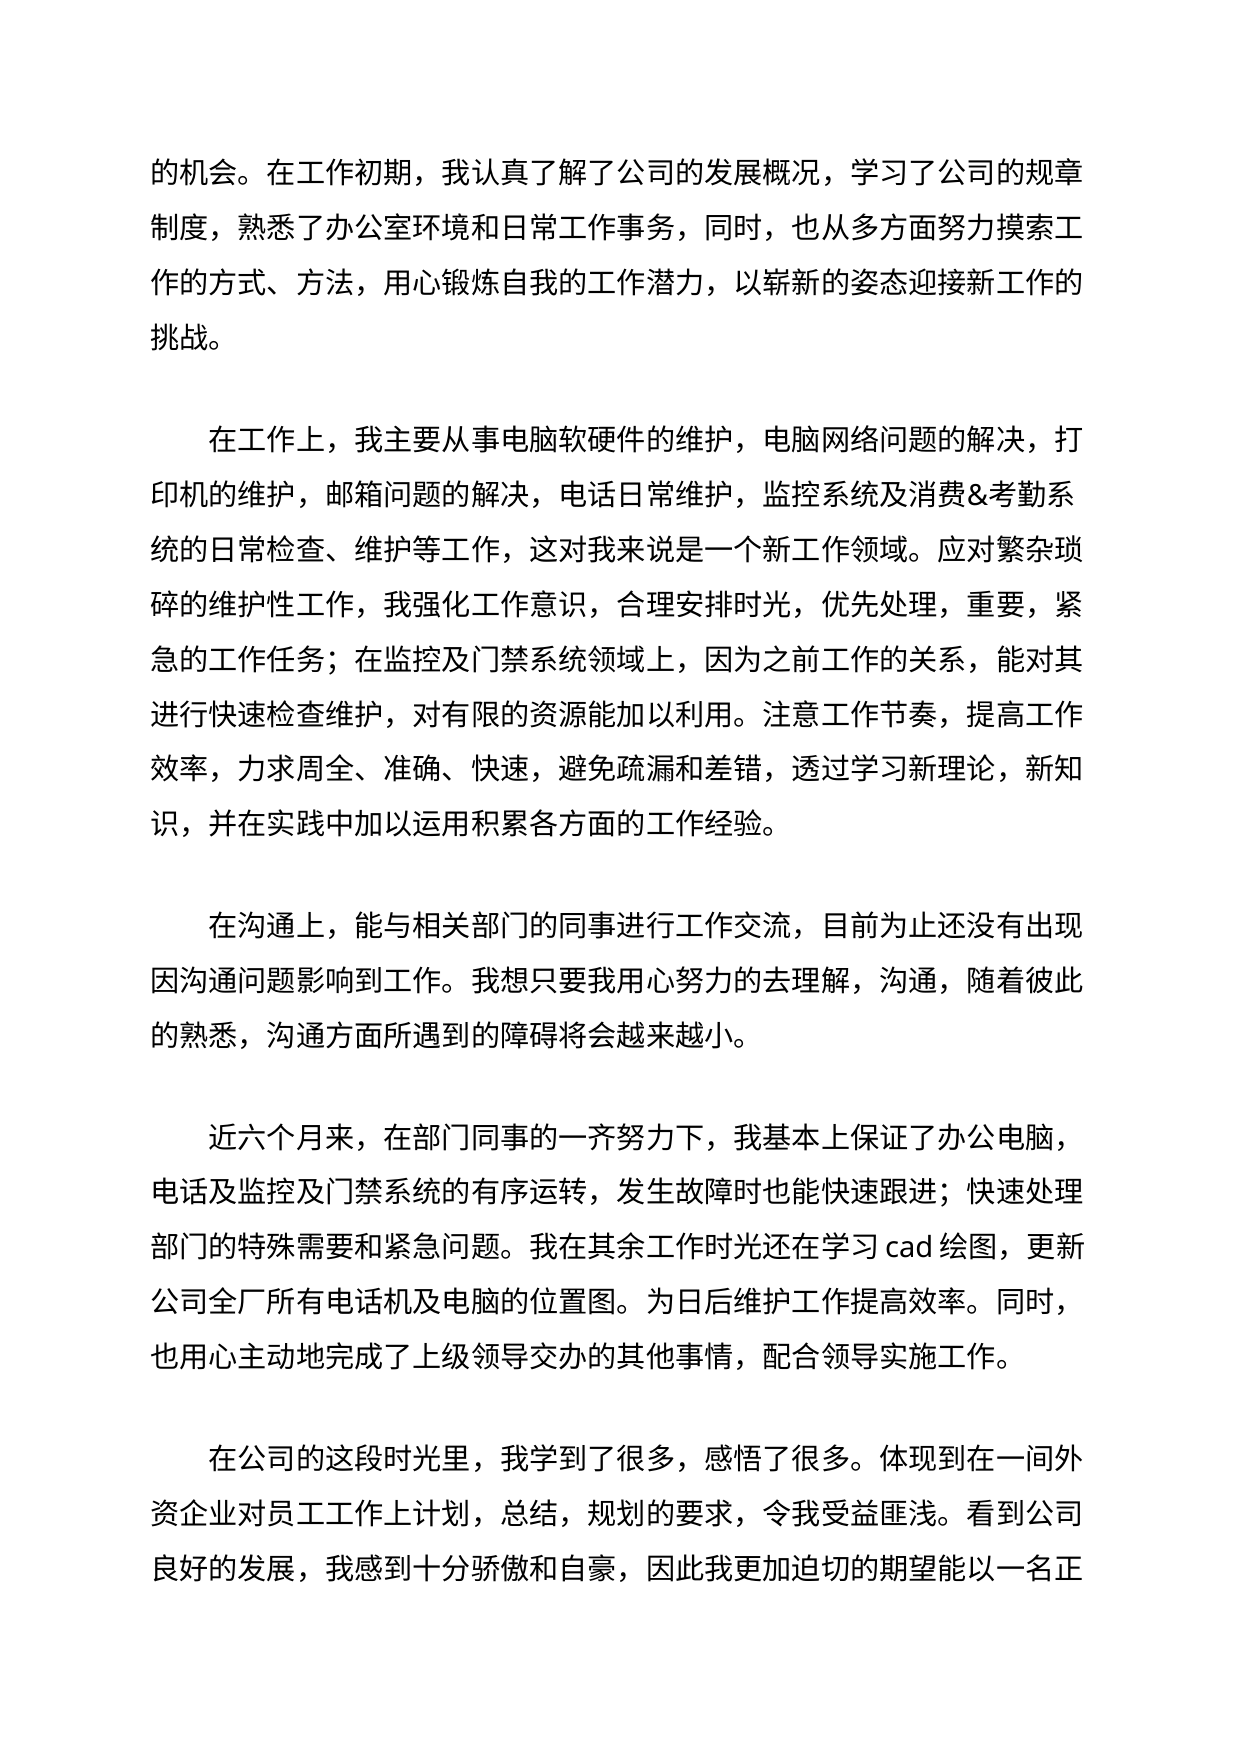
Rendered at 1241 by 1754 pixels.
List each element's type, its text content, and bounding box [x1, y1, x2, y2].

text 在工作上，我主要从事电脑软硬件的维护，电脑网络问题的解决，打印机的维护，邮箱问题的解决，电话日常维护，监控系统及消费&考勤系统的日常检查、维护等工作，这对我来说是一个新工作领域。应对繁杂琐碎的维护性工作，我强化工作意识，合理安排时光，优先处理，重要，紧急的工作任务；在监控及门禁系统领域上，因为之前工作的关系，能对其进行快速检查维护，对有限的资源能加以利用。注意工作节奏，提高工作效率，力求周全、准确、快速，避免疏漏和差错，透过学习新理论，新知识，并在实践中加以运用积累各方面的工作经验。 [150, 416, 1090, 843]
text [150, 1436, 1090, 1588]
text 在沟通上，能与相关部门的同事进行工作交流，目前为止还没有出现因沟通问题影响到工作。我想只要我用心努力的去理解，沟通，随着彼此的熟悉，沟通方面所遇到的障碍将会越来越小。 [150, 903, 1090, 1055]
text 近六个月来，在部门同事的一齐努力下，我基本上保证了办公电脑，电话及监控及门禁系统的有序运转，发生故障时也能快速跟进；快速处理部门的特殊需要和紧急问题。我在其余工作时光还在学习cad绘图，更新公司全厂所有电话机及电脑的位置图。为日后维护工作提高效率。同时，也用心主动地完成了上级领导交办的其他事情，配合领导实施工作。 [150, 1114, 1090, 1376]
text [150, 150, 1090, 357]
